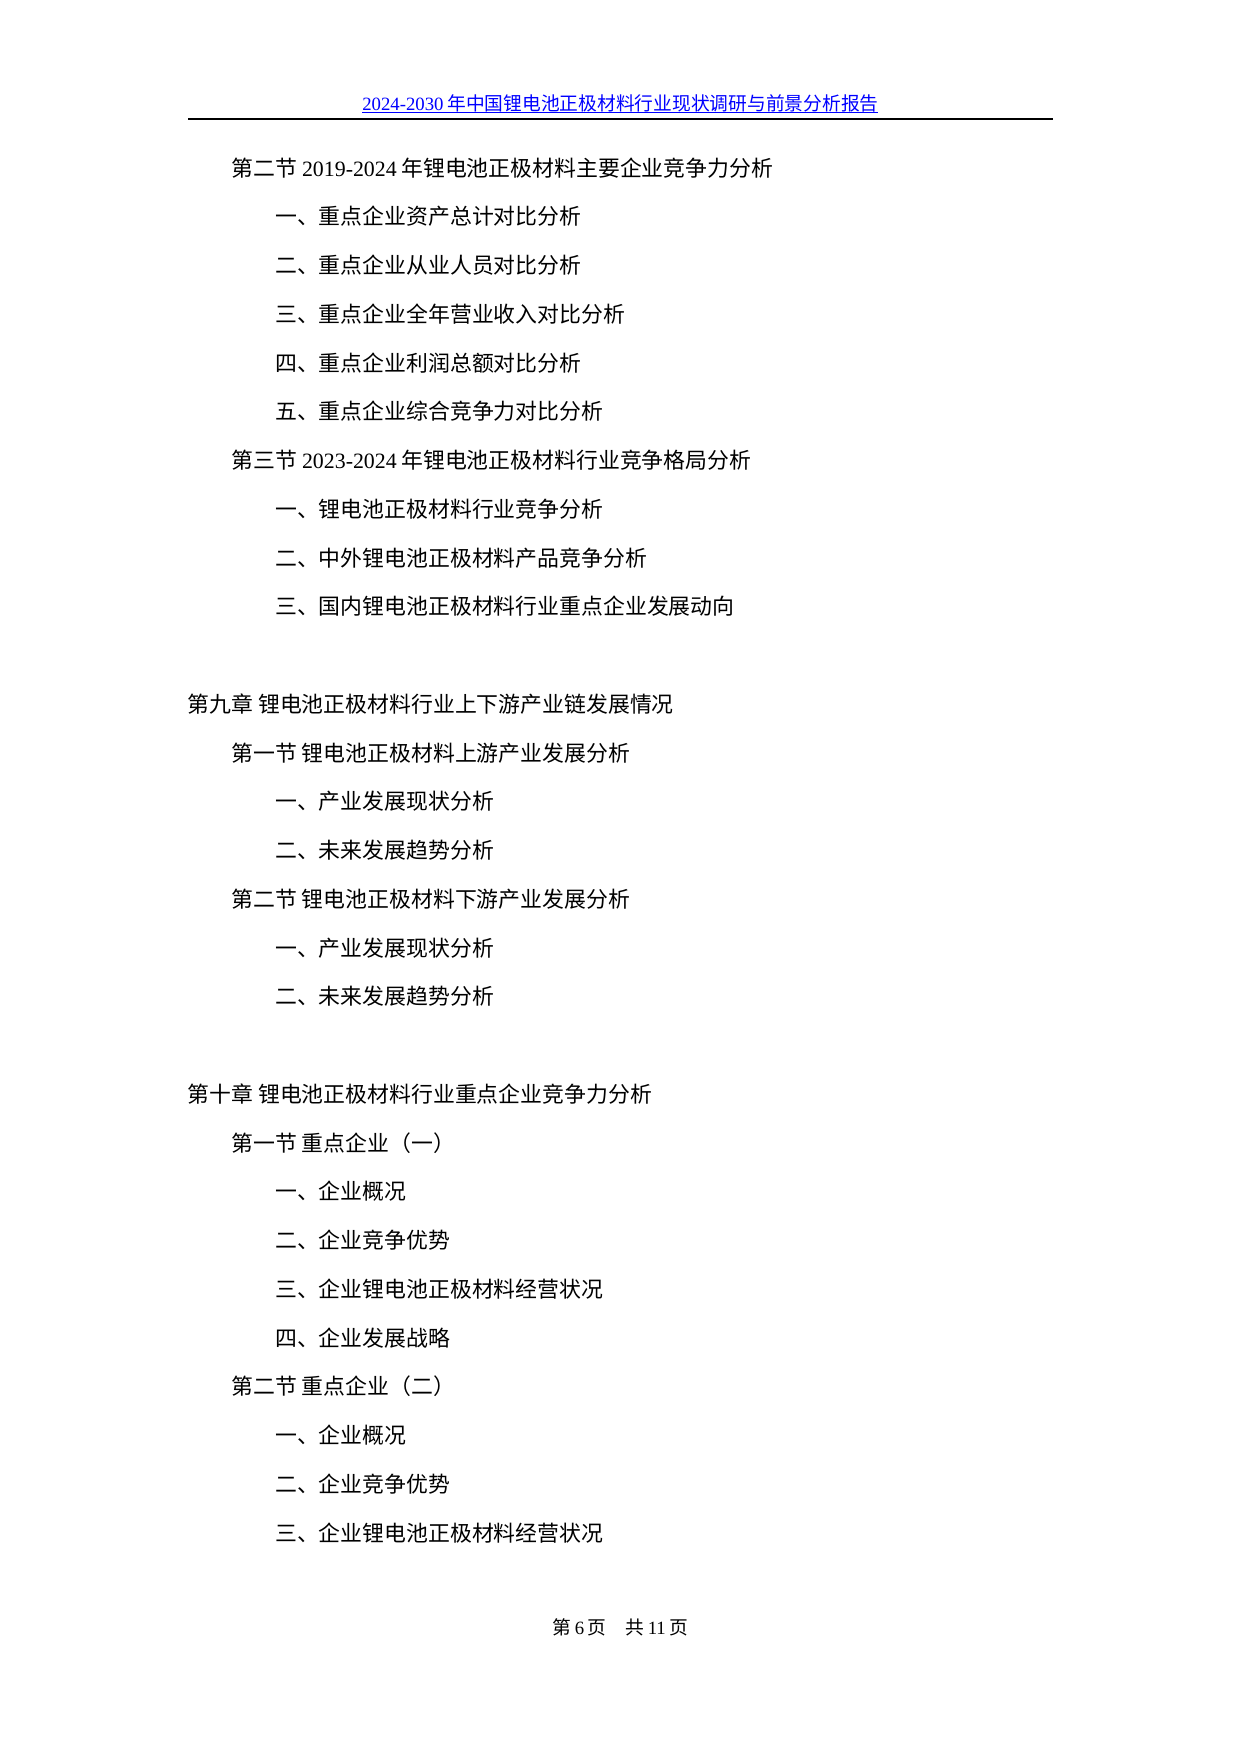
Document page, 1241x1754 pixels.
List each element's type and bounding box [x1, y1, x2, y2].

text [187, 150, 1053, 1548]
